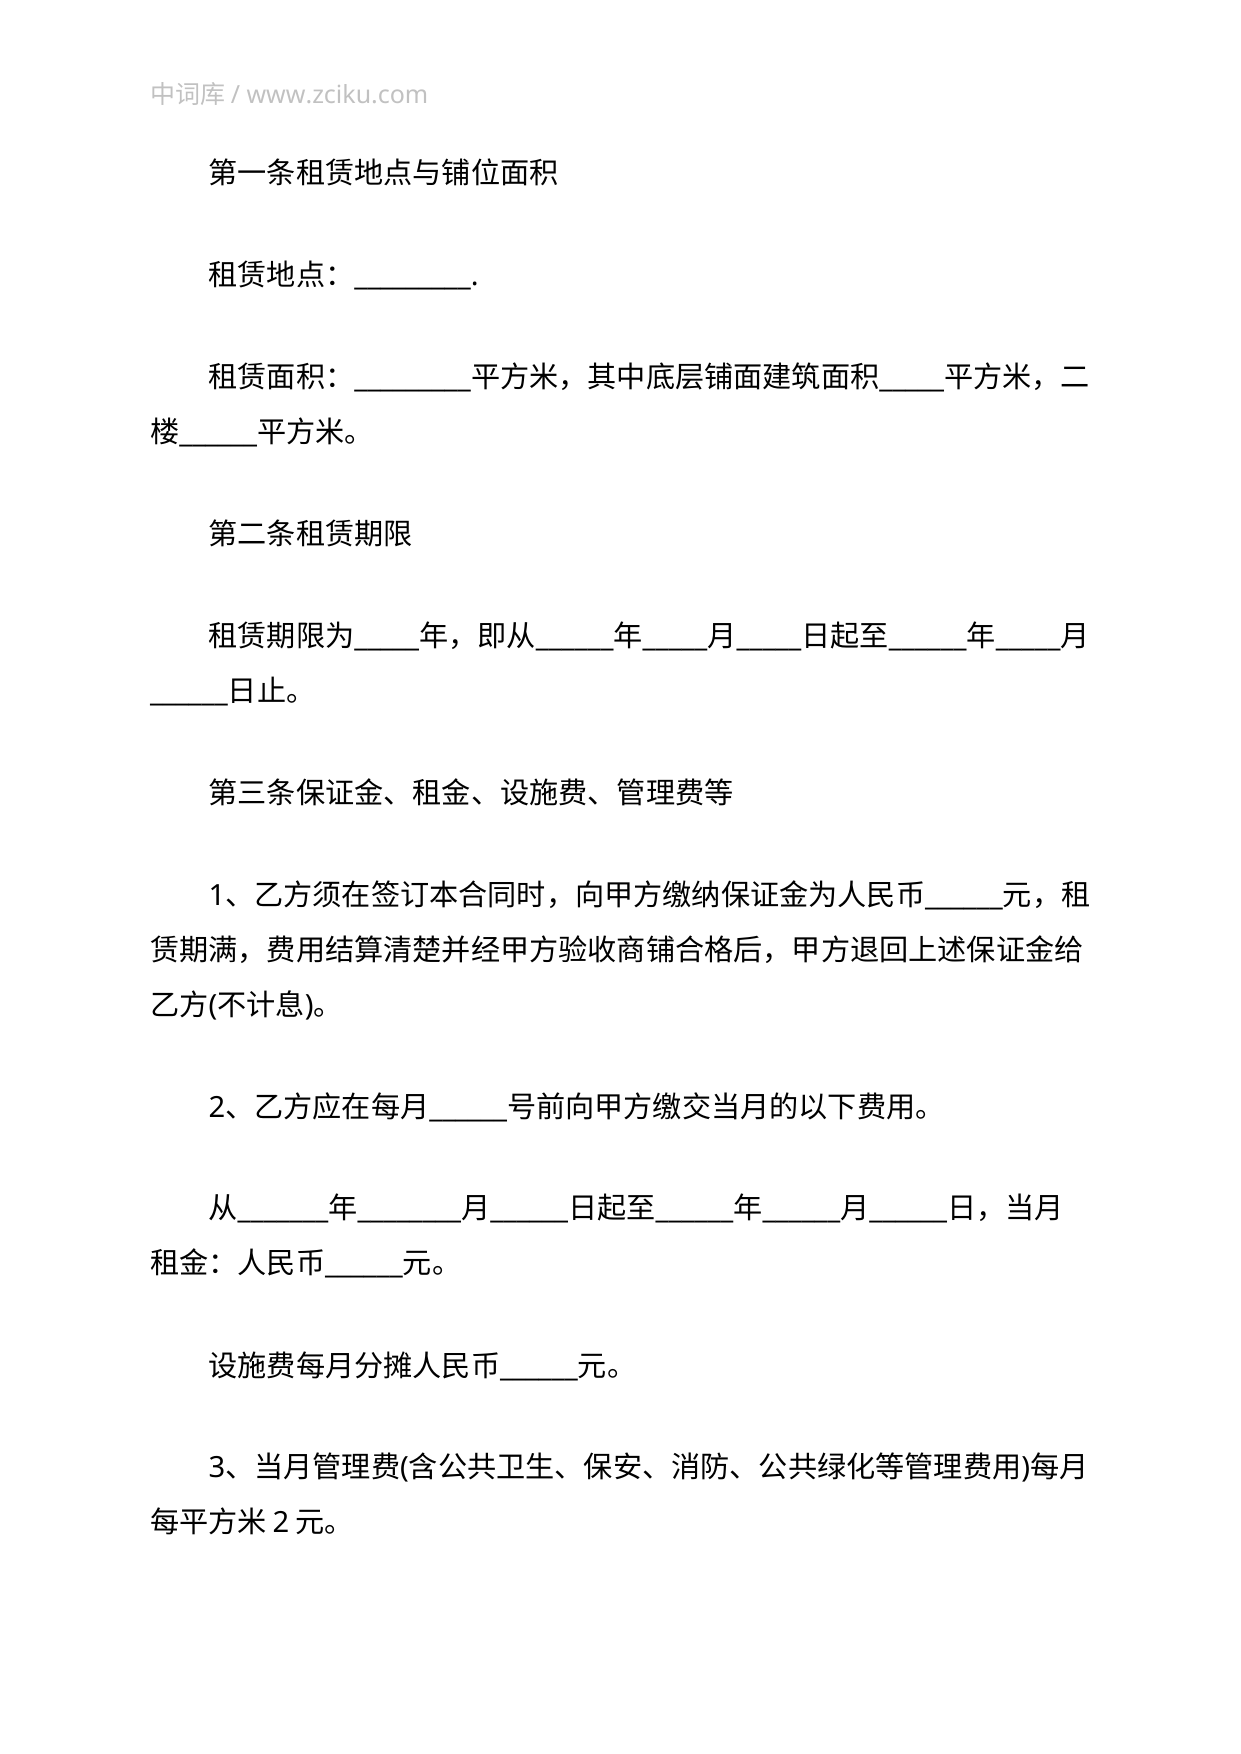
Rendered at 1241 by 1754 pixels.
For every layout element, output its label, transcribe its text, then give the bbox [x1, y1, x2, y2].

text 第二条租赁期限 [150, 511, 1090, 553]
text 1、乙方须在签订本合同时，向甲方缴纳保证金为人民币______元，租赁期满，费用结算清楚并经甲方验收商铺合格后，甲方退回上述保证金给乙方(不计息)。 [150, 871, 1090, 1023]
text 设施费每月分摊人民币______元。 [150, 1342, 1090, 1384]
text 2、乙方应在每月______号前向甲方缴交当月的以下费用。 [150, 1083, 1090, 1126]
text 第一条租赁地点与铺位面积 [150, 150, 1090, 192]
text 租赁地点：_________. [150, 252, 1090, 294]
text 3、当月管理费(含公共卫生、保安、消防、公共绿化等管理费用)每月每平方米2元。 [150, 1444, 1090, 1541]
text 租赁期限为_____年，即从______年_____月_____日起至______年_____月______日止。 [150, 612, 1090, 710]
text 租赁面积：_________平方米，其中底层铺面建筑面积_____平方米，二楼______平方米。 [150, 354, 1090, 451]
text 第三条保证金、租金、设施费、管理费等 [150, 769, 1090, 812]
text 从_______年________月______日起至______年______月______日，当月租金：人民币______元。 [150, 1185, 1090, 1282]
